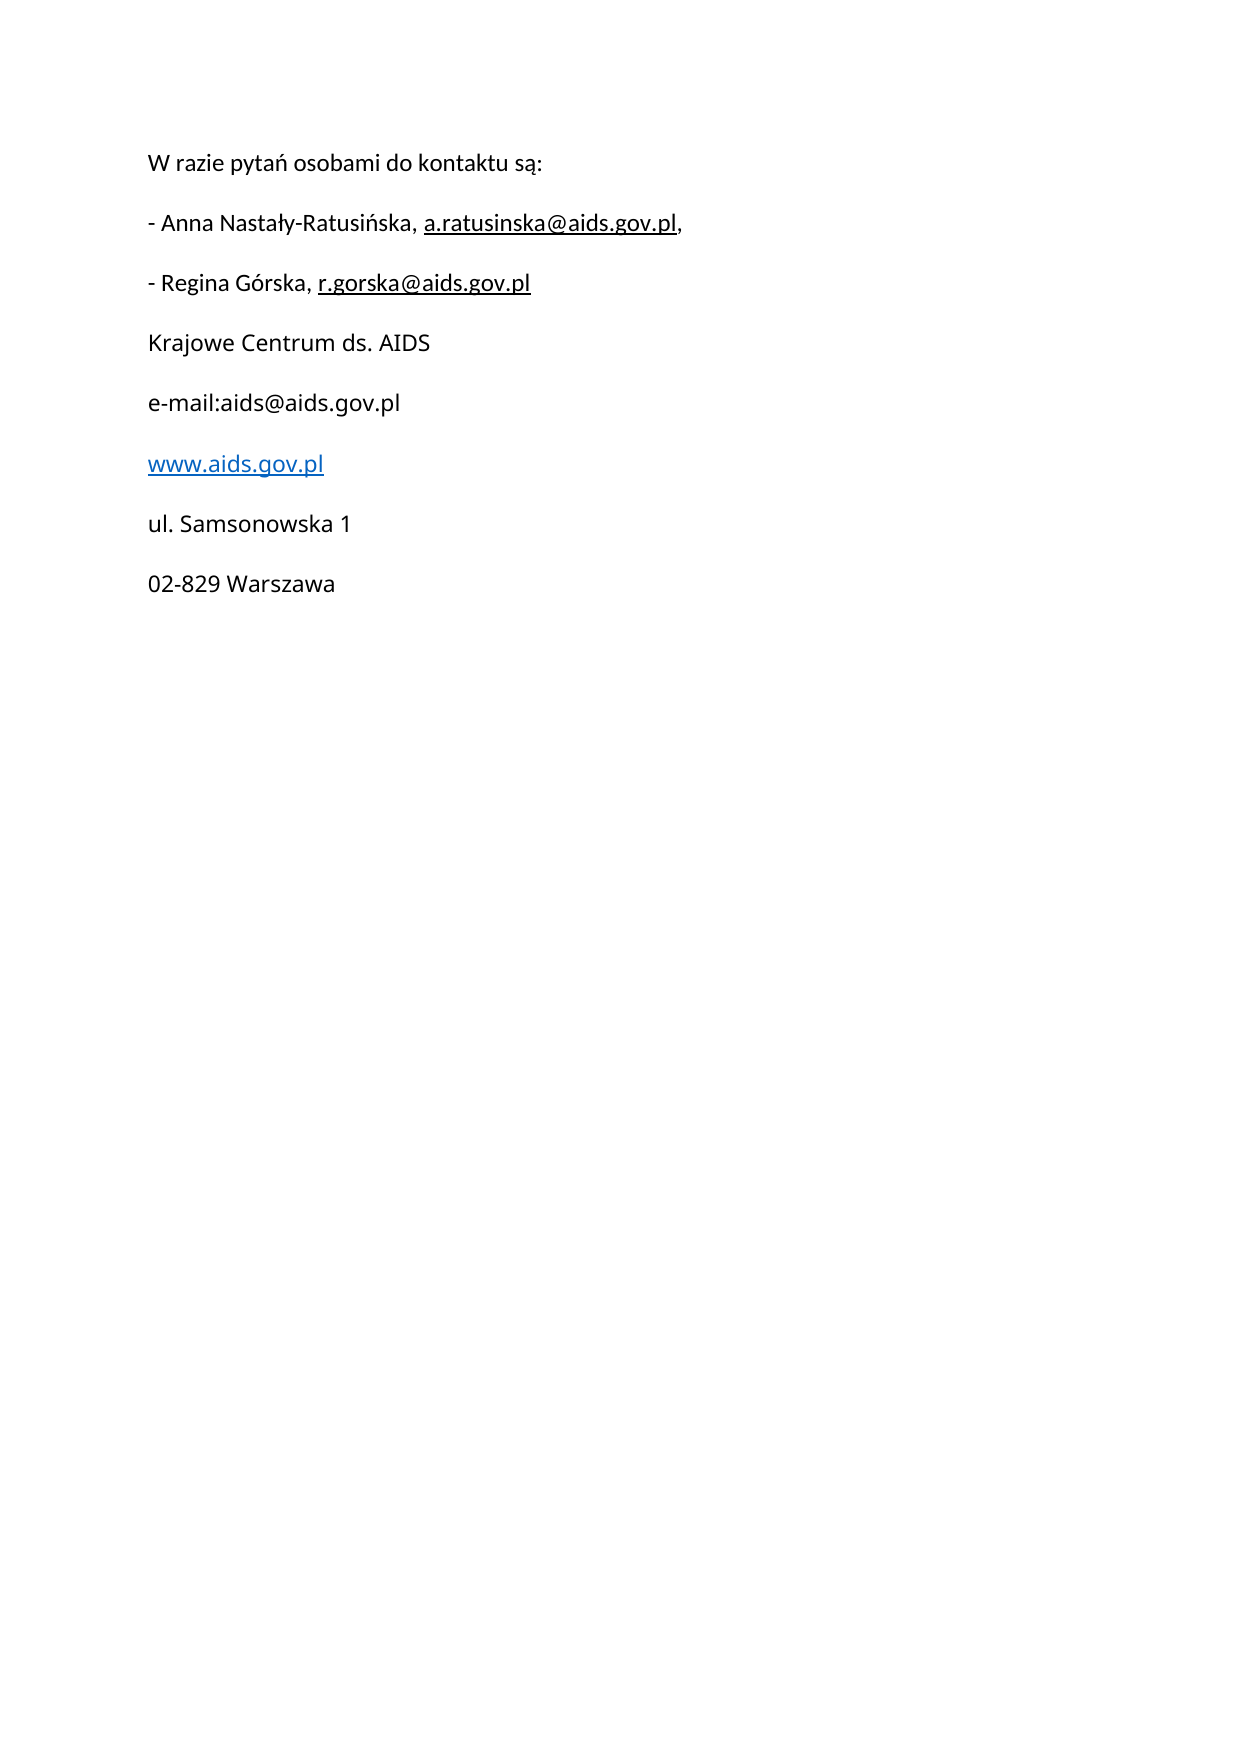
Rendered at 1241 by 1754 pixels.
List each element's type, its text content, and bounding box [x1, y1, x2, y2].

text - Anna Nastały-Ratusińska, a.ratusinska@aids.gov.pl, [148, 207, 1093, 238]
text W razie pytań osobami do kontaktu są: [148, 148, 1093, 178]
text Krajowe Centrum ds. AIDS [148, 327, 1093, 358]
text e-mail:aids@aids.gov.pl [148, 387, 1093, 418]
text www.aids.gov.pl [148, 447, 1093, 479]
text - Regina Górska, r.gorska@aids.gov.pl [148, 267, 1093, 297]
text ul. Samsonowska 1 [148, 508, 1093, 539]
text 02-829 Warszawa [148, 568, 1093, 599]
